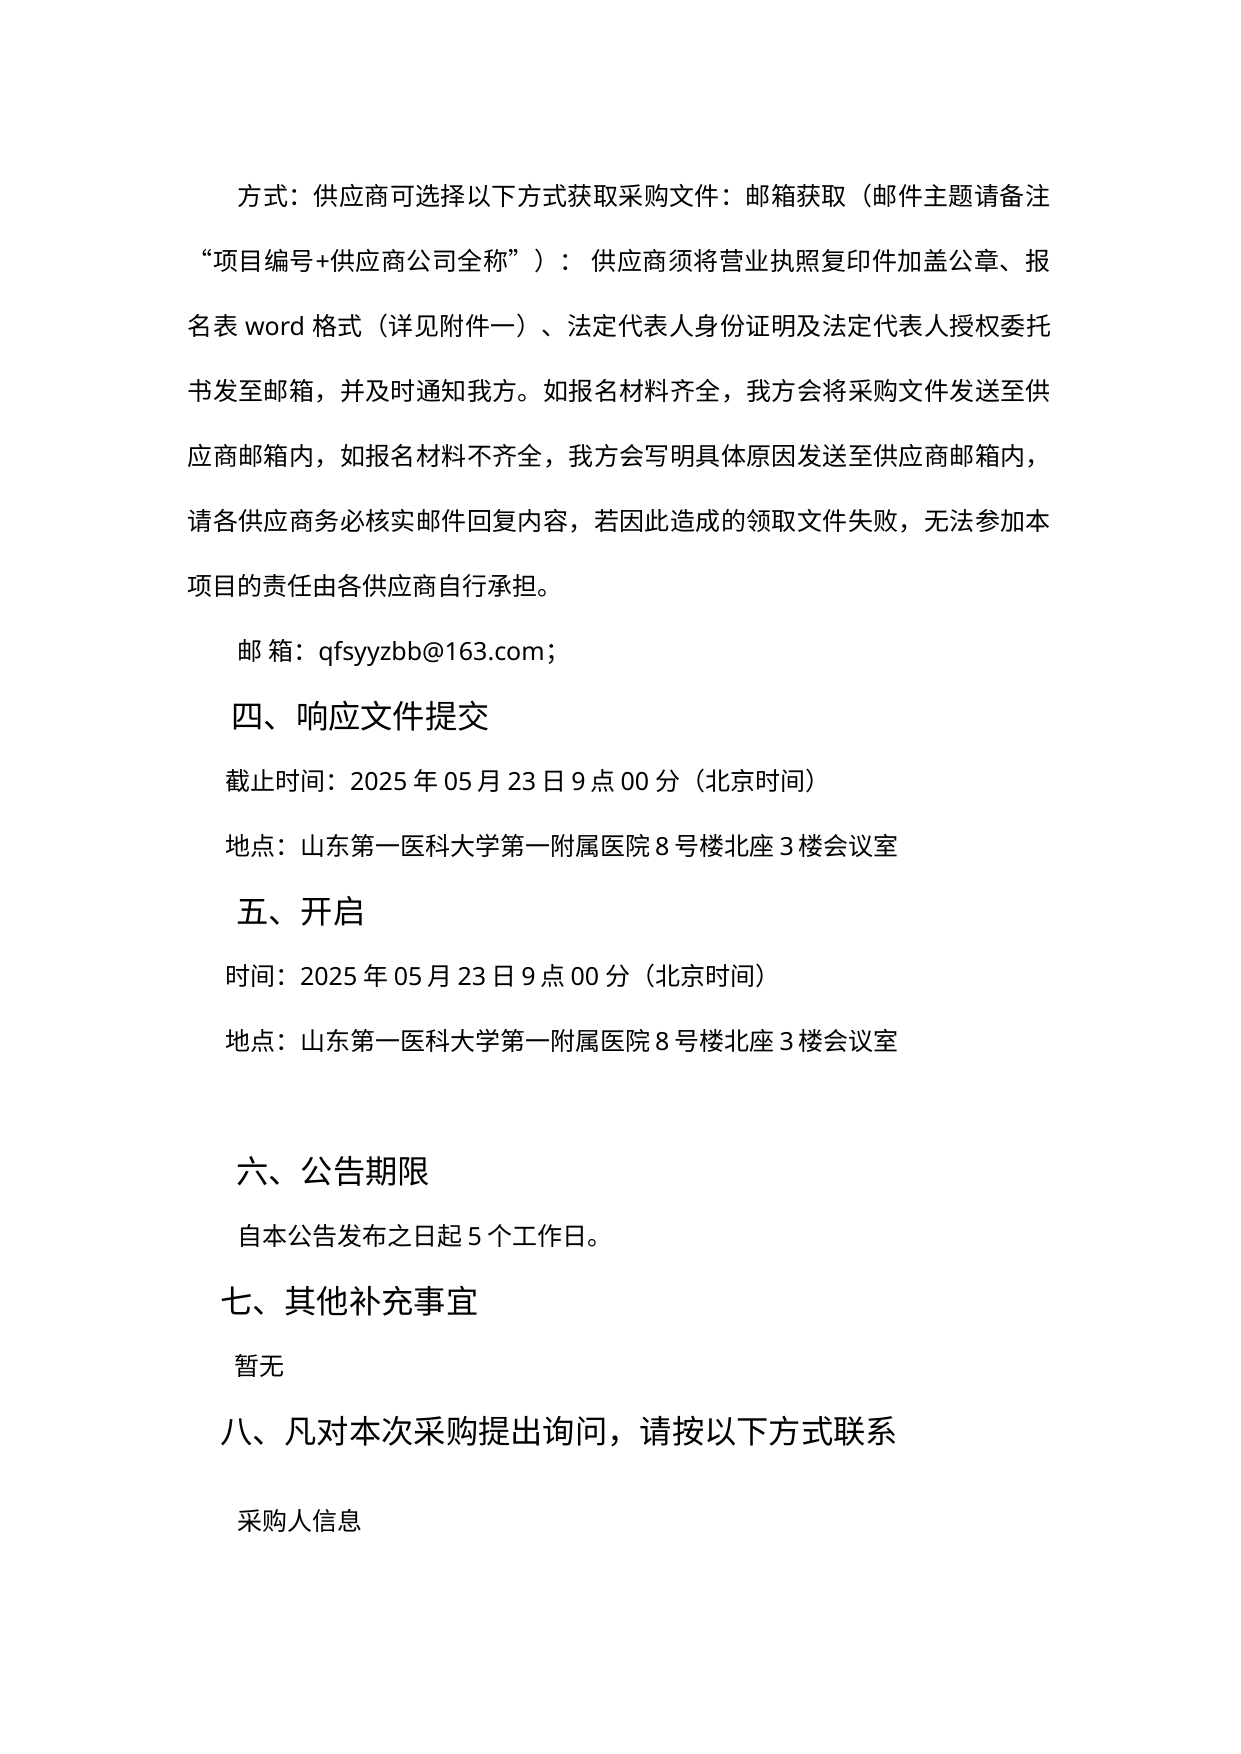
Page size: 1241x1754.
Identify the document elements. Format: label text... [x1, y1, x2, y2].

text 五、开启 [187, 877, 1053, 942]
text 地点：山东第一医科大学第一附属医院8号楼北座3楼会议室 [187, 812, 1053, 877]
text 八、凡对本次采购提出询问，请按以下方式联系 [187, 1397, 1053, 1462]
text 地点：山东第一医科大学第一附属医院8号楼北座3楼会议室 [187, 1007, 1053, 1072]
text 截止时间：2025 年05月23日9点00 分（北京时间） [187, 747, 1053, 812]
text 七、其他补充事宜 [187, 1267, 1053, 1332]
text 方式：供应商可选择以下方式获取采购文件：邮箱获取（邮件主题请备注“项目编号+供应商公司全称”）： 供应商须将营业执照复印件加盖公章、报名表 word 格式（详见附件一）、法定代表人身份证明及法定代表人授权委托书发至邮箱，并及时通知我方。如报名材料齐全，我方会将采购文件发送至供应商邮箱内，如报名材料不齐全，我方会写明具体原因发送至供应商邮箱内，请各供应商务必核实邮件回复内容，若因此造成的领取文件失败，无法参加本项目的责任由各供应商自行承担。 [187, 162, 1053, 617]
text 时间：2025 年05月23日9点00 分（北京时间） [187, 942, 1053, 1007]
text 六、公告期限 [187, 1137, 1053, 1202]
text 邮 箱：qfsyyzbb@163.com； [187, 617, 1053, 682]
text 自本公告发布之日起5个工作日。 [187, 1202, 1053, 1267]
text 四、响应文件提交 [231, 682, 1053, 747]
text 暂无 [209, 1332, 1053, 1397]
text 采购人信息 [187, 1487, 1053, 1552]
